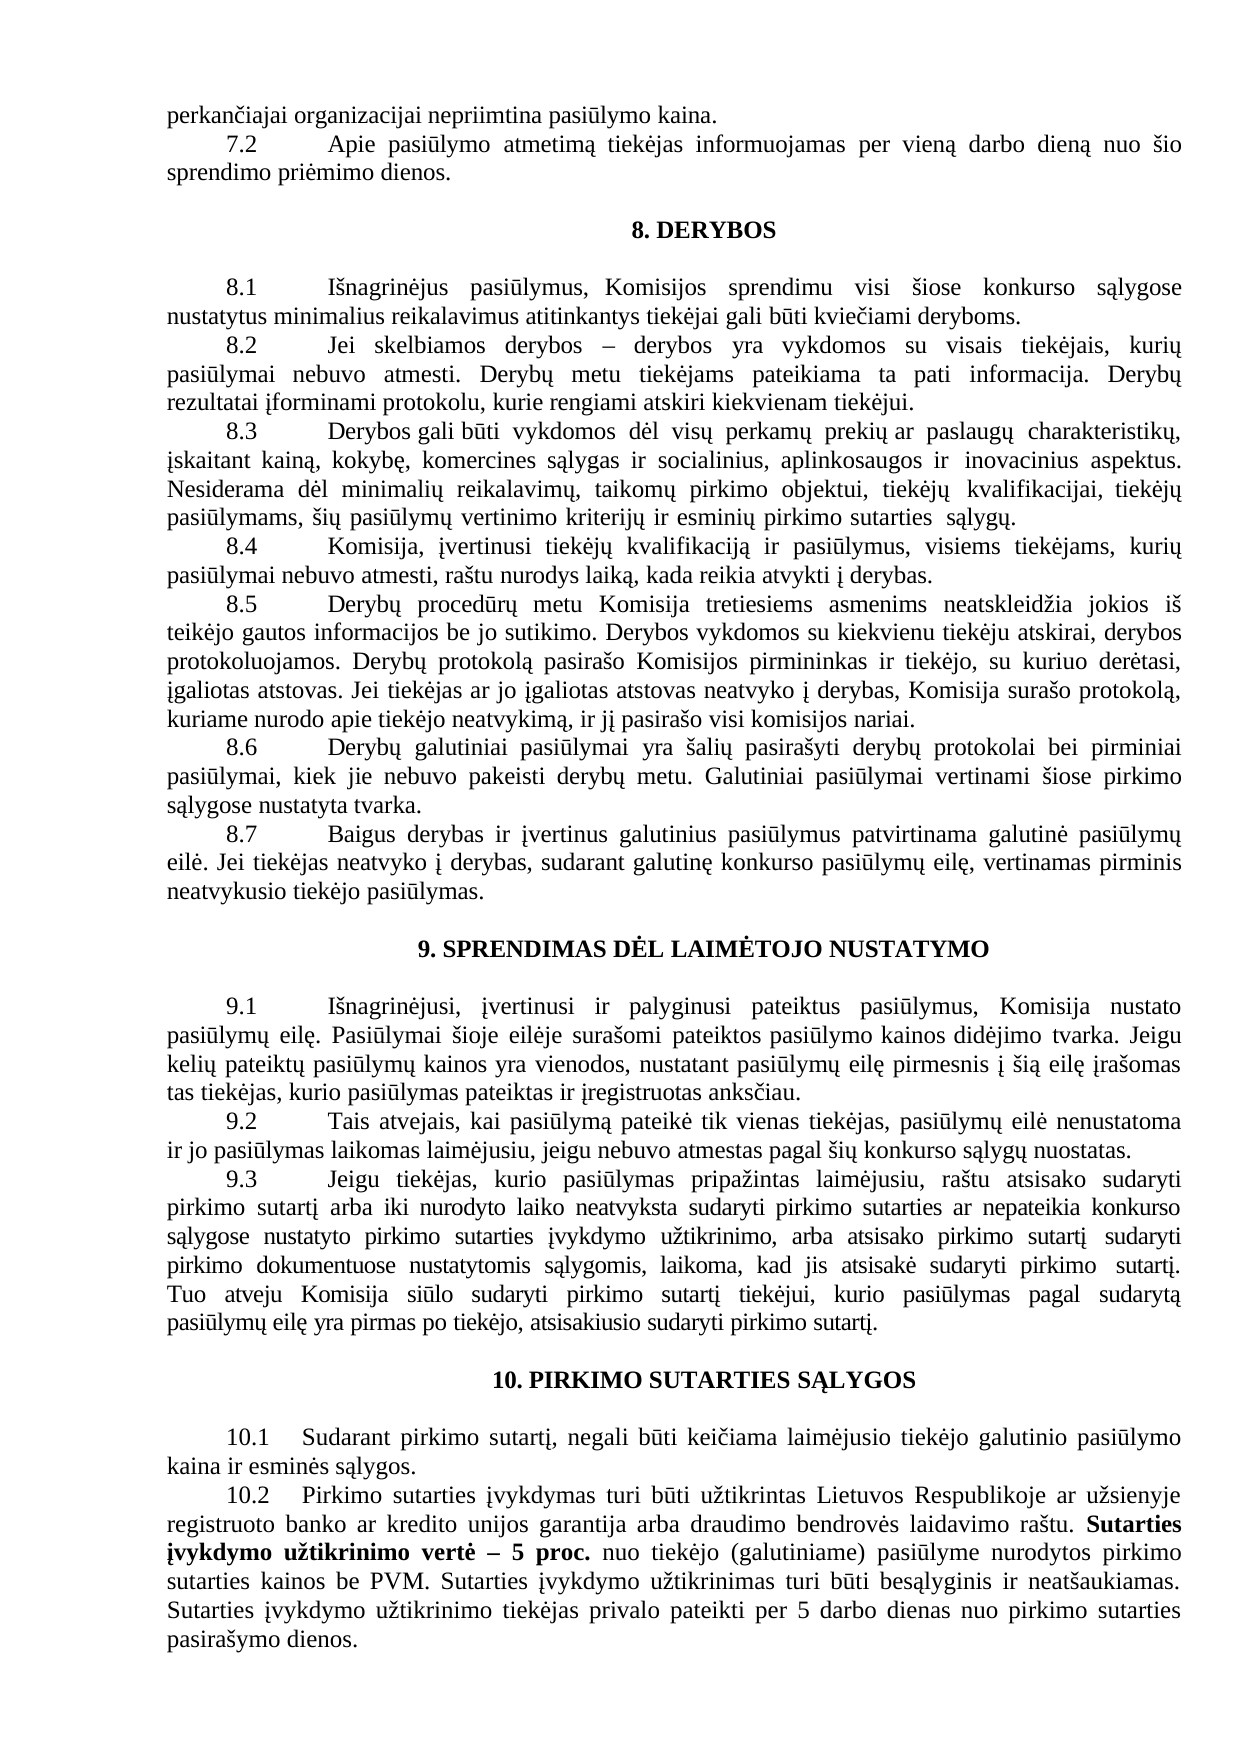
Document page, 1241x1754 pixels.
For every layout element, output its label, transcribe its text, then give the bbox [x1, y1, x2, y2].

list Komisija, įvertinusi tiekėjų kvalifikaciją ir pasiūlymus, visiems tiekėjams, kurių pasiūlymai nebuvo atmesti, raštu nurodys laiką, kada reikia atvykti į derybas. [167, 531, 1182, 589]
list Baigus derybas ir įvertinus galutinius pasiūlymus patvirtinama galutinė pasiūlymų eilė. Jei tiekėjas neatvyko į derybas, sudarant galutinę konkurso pasiūlymų eilę, vertinamas pirminis neatvykusio tiekėjo pasiūlymas. [167, 819, 1182, 905]
list Išnagrinėjusi, įvertinusi ir palyginusi pateiktus pasiūlymus, Komisija nustato pasiūlymų eilę. Pasiūlymai šioje eilėje surašomi pateiktos pasiūlymo kainos didėjimo tvarka. Jeigu kelių pateiktų pasiūlymų kainos yra vienodos, nustatant pasiūlymų eilę pirmesnis į šią eilę įrašomas tas tiekėjas, kurio pasiūlymas pateiktas ir įregistruotas anksčiau. [167, 991, 1182, 1106]
list Tais atvejais, kai pasiūlymą pateikė tik vienas tiekėjas, pasiūlymų eilė nenustatoma ir jo pasiūlymas laikomas laimėjusiu, jeigu nebuvo atmestas pagal šių konkurso sąlygų nuostatas. [167, 1106, 1182, 1164]
list Derybų procedūrų metu Komisija tretiesiems asmenims neatskleidžia jokios iš teikėjo gautos informacijos be jo sutikimo. Derybos vykdomos su kiekvienu tiekėju atskirai, derybos protokoluojamos. Derybų protokolą pasirašo Komisijos pirmininkas ir tiekėjo, su kuriuo derėtasi, įgaliotas atstovas. Jei tiekėjas ar jo įgaliotas atstovas neatvyko į derybas, Komisija surašo protokolą, kuriame nurodo apie tiekėjo neatvykimą, ir jį pasirašo visi komisijos nariai. [167, 589, 1182, 732]
list Išnagrinėjus pasiūlymus, Komisijos sprendimu visi šiose konkurso sąlygose nustatytus minimalius reikalavimus atitinkantys tiekėjai gali būti kviečiami deryboms. [167, 272, 1182, 330]
list Apie pasiūlymo atmetimą tiekėjas informuojamas per vieną darbo dieną nuo šio sprendimo priėmimo dienos. [167, 129, 1182, 186]
text 10.1 Sudarant pirkimo sutartį, negali būti keičiama laimėjusio tiekėjo galutinio pasiūlymo kaina ir esminės sąlygos. [167, 1422, 1182, 1480]
text 9. SPRENDIMAS DĖL LAIMĖTOJO NUSTATYMO [226, 934, 1182, 962]
list Jei skelbiamos derybos – derybos yra vykdomos su visais tiekėjais, kurių pasiūlymai nebuvo atmesti. Derybų metu tiekėjams pateikiama ta pati informacija. Derybų rezultatai įforminami protokolu, kurie rengiami atskiri kiekvienam tiekėjui. [167, 330, 1182, 416]
text 8. DERYBOS [226, 215, 1182, 244]
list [167, 100, 1182, 129]
list Derybų galutiniai pasiūlymai yra šalių pasirašyti derybų protokolai bei pirminiai pasiūlymai, kiek jie nebuvo pakeisti derybų metu. Galutiniai pasiūlymai vertinami šiose pirkimo sąlygose nustatyta tvarka. [167, 732, 1182, 819]
list Jeigu tiekėjas, kurio pasiūlymas pripažintas laimėjusiu, raštu atsisako sudaryti pirkimo sutartį arba iki nurodyto laiko neatvyksta sudaryti pirkimo sutarties ar nepateikia konkurso sąlygose nustatyto pirkimo sutarties įvykdymo užtikrinimo, arba atsisako pirkimo sutartį sudaryti pirkimo dokumentuose nustatytomis sąlygomis, laikoma, kad jis atsisakė sudaryti pirkimo sutartį. Tuo atveju Komisija siūlo sudaryti pirkimo sutartį tiekėjui, kurio pasiūlymas pagal sudarytą pasiūlymų eilę yra pirmas po tiekėjo, atsisakiusio sudaryti pirkimo sutartį. [167, 1164, 1182, 1336]
list Derybos gali būti vykdomos dėl visų perkamų prekių ar paslaugų charakteristikų, įskaitant kainą, kokybę, komercines sąlygas ir socialinius, aplinkosaugos ir inovacinius aspektus. Nesiderama dėl minimalių reikalavimų, taikomų pirkimo objektui, tiekėjų kvalifikacijai, tiekėjų pasiūlymams, šių pasiūlymų vertinimo kriterijų ir esminių pirkimo sutarties sąlygų. [167, 416, 1182, 531]
text 10. PIRKIMO SUTARTIES SĄLYGOS [226, 1365, 1182, 1394]
text 10.2 Pirkimo sutarties įvykdymas turi būti užtikrintas Lietuvos Respublikoje ar užsienyje registruoto banko ar kredito unijos garantija arba draudimo bendrovės laidavimo raštu. Sutarties įvykdymo užtikrinimo vertė – 5 proc. nuo tiekėjo (galutiniame) pasiūlyme nurodytos pirkimo sutarties kainos be PVM. Sutarties įvykdymo užtikrinimas turi būti besąlyginis ir neatšaukiamas. Sutarties įvykdymo užtikrinimo tiekėjas privalo pateikti per 5 darbo dienas nuo pirkimo sutarties pasirašymo dienos. [167, 1480, 1182, 1652]
